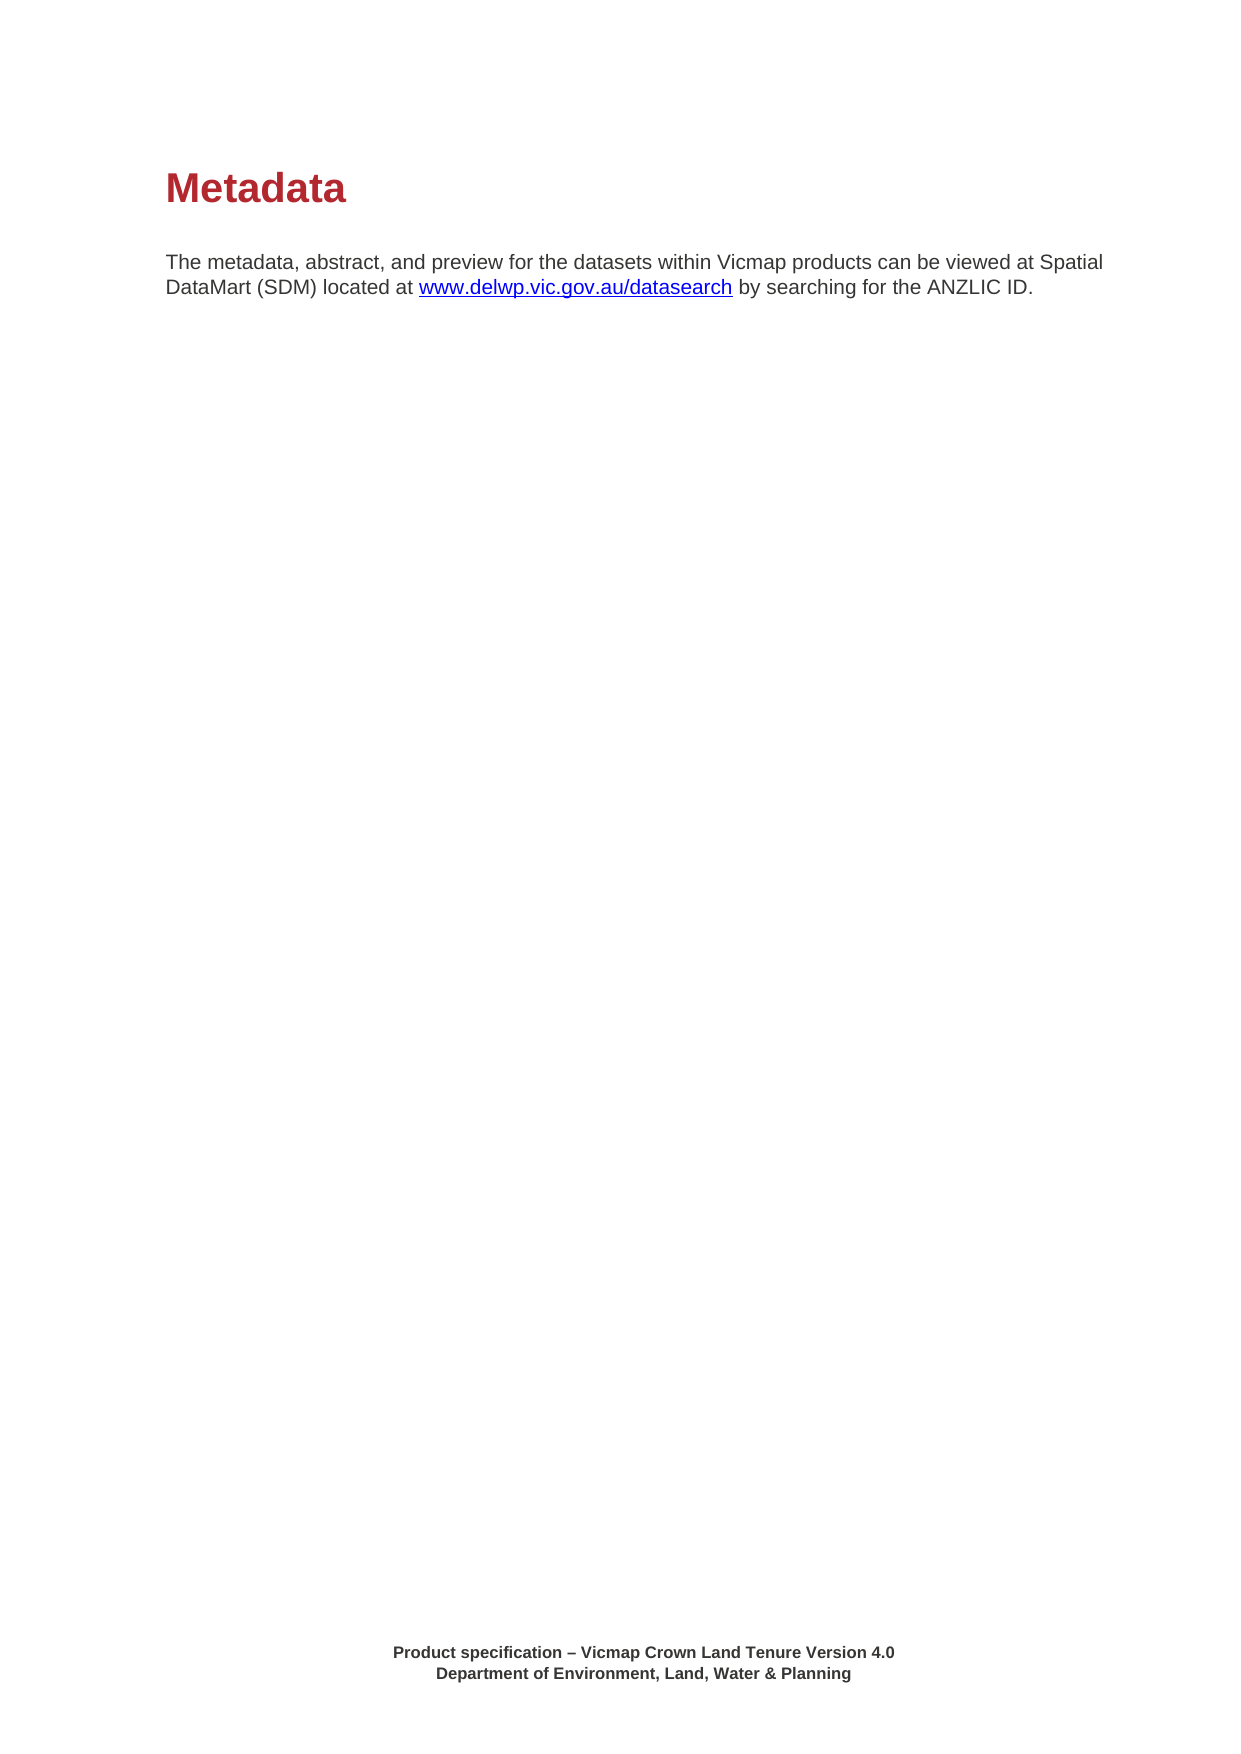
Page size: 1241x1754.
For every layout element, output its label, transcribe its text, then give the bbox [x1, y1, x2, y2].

text The metadata, abstract, and preview for the datasets within Vicmap products can be viewed at Spatial DataMart (SDM) located at www.delwp.vic.gov.au/datasearch by searching for the ANZLIC ID. [165, 249, 1122, 299]
subtitle Metadata [165, 165, 1122, 211]
